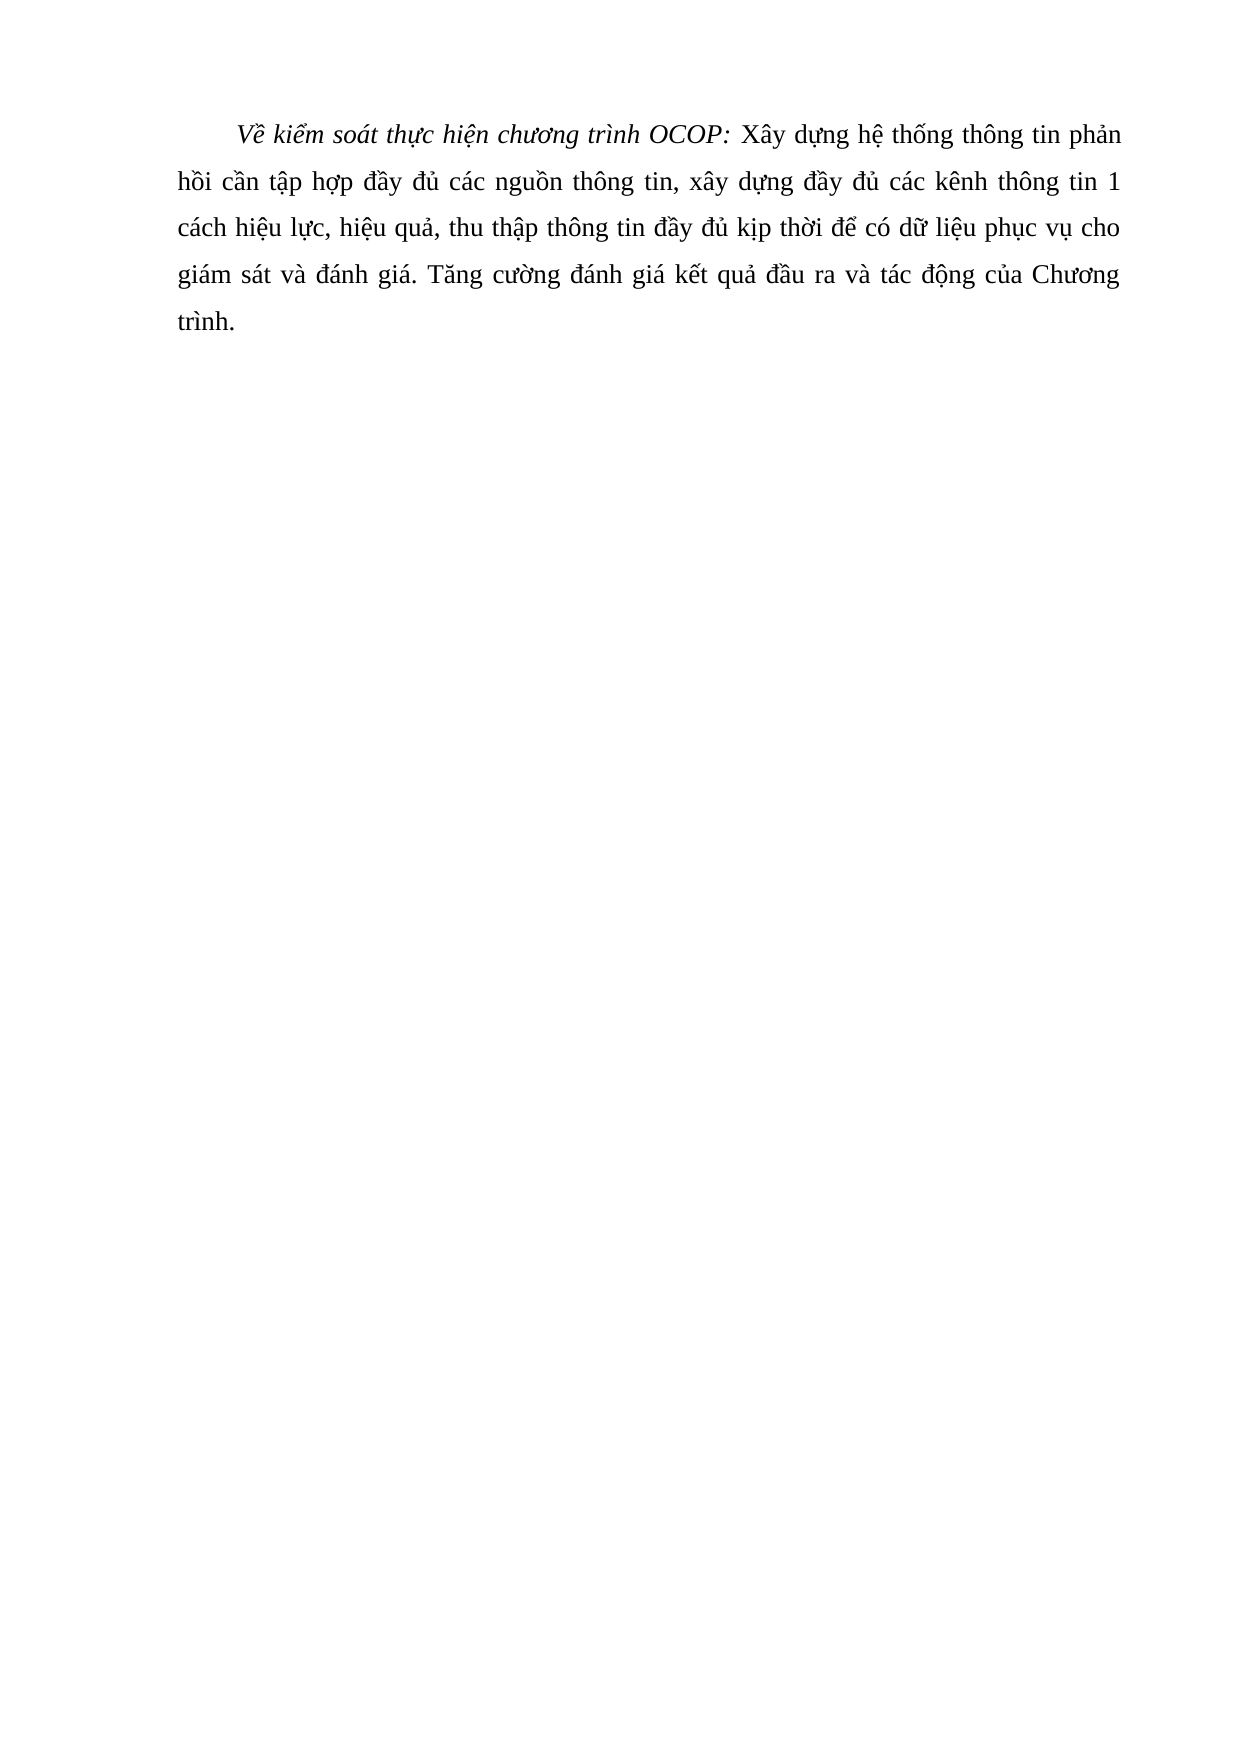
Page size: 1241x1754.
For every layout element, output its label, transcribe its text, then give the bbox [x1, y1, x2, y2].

text Về kiểm soát thực hiện chương trình OCOP: Xây dựng hệ thống thông tin phản hồi cần tập hợp đầy đủ các nguồn thông tin, xây dựng đầy đủ các kênh thông tin 1 cách hiệu lực, hiệu quả, thu thập thông tin đầy đủ kịp thời để có dữ liệu phục vụ cho giám sát và đánh giá. Tăng cường đánh giá kết quả đầu ra và tác động của Chương trình. [177, 118, 1122, 336]
